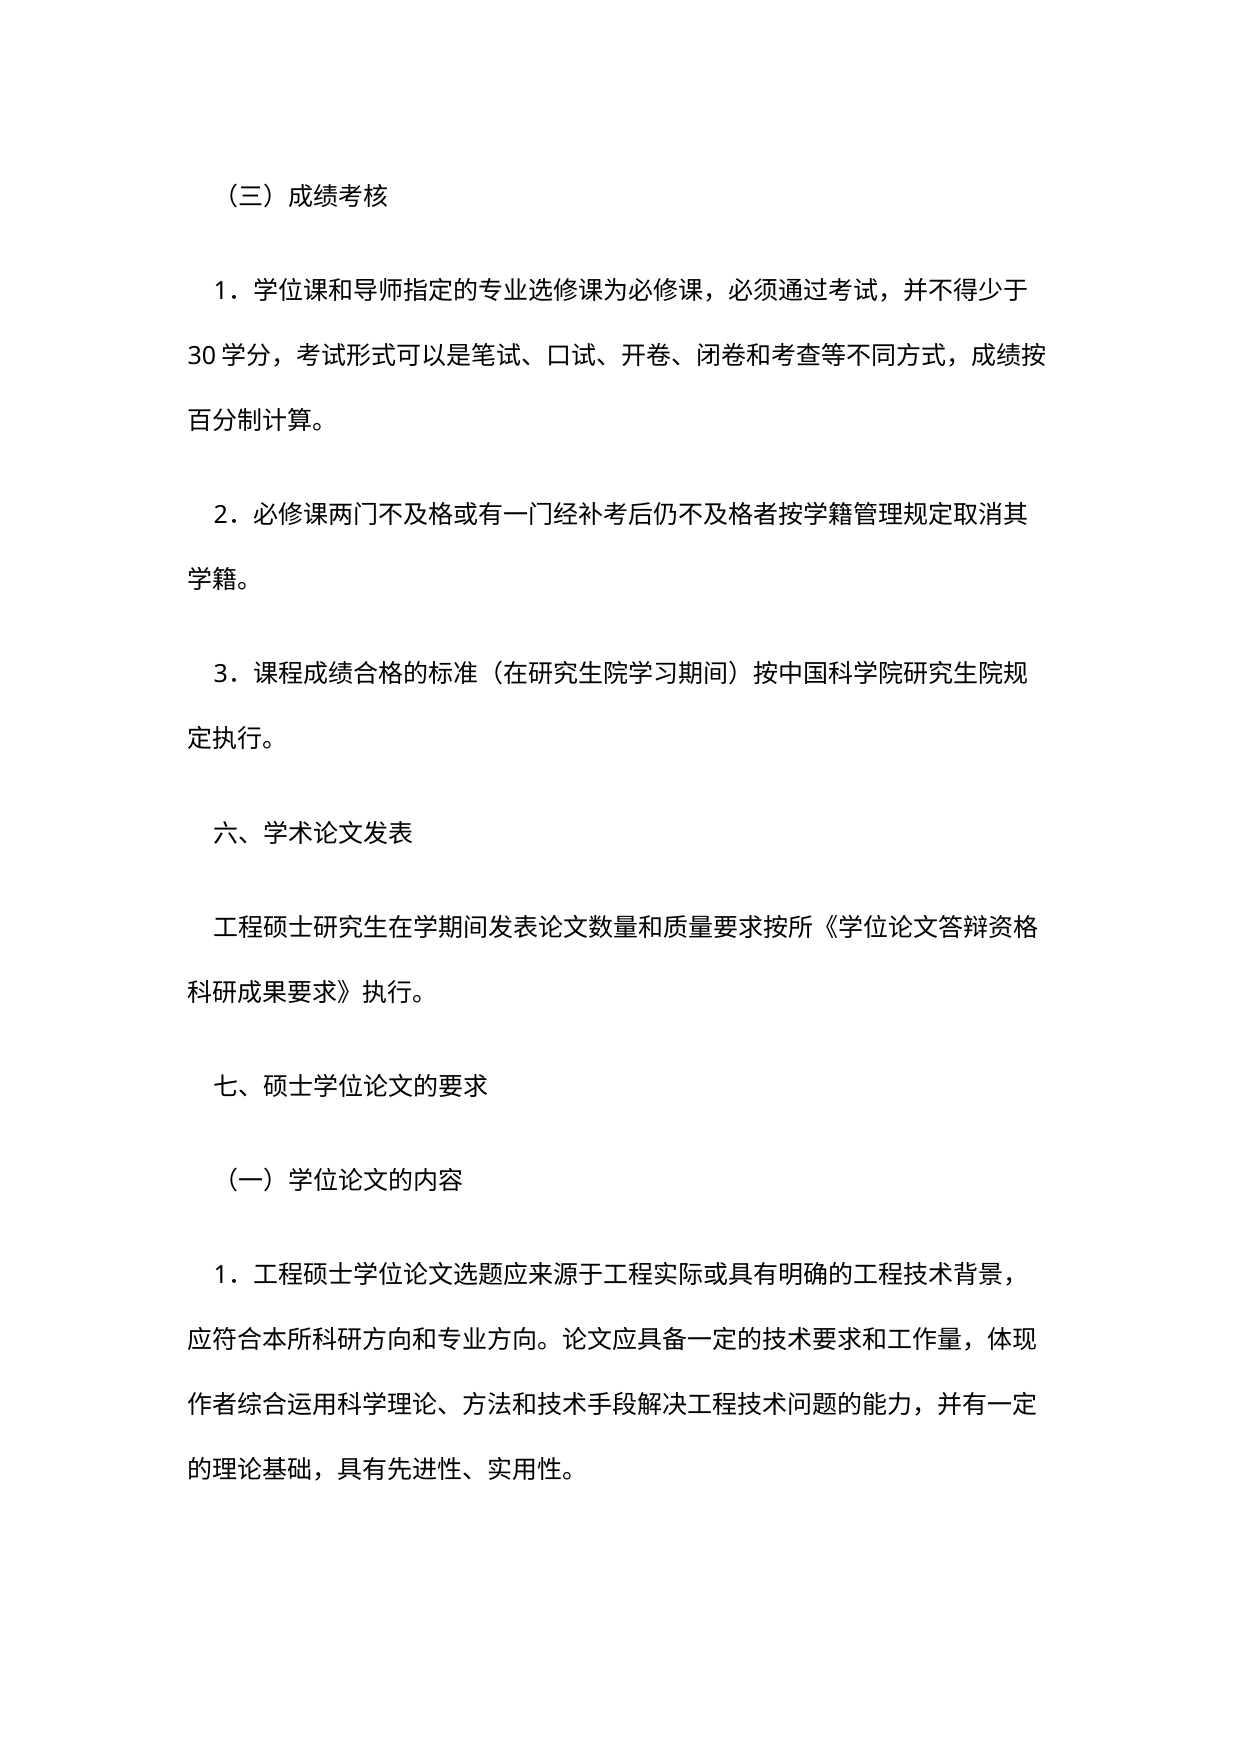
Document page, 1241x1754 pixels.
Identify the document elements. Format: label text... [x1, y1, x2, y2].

text 1．学位课和导师指定的专业选修课为必修课，必须通过考试，并不得少于30学分，考试形式可以是笔试、口试、开卷、闭卷和考查等不同方式，成绩按百分制计算。 [187, 256, 1053, 451]
text 七、硕士学位论文的要求 [187, 1052, 1053, 1117]
text 工程硕士研究生在学期间发表论文数量和质量要求按所《学位论文答辩资格科研成果要求》执行。 [187, 893, 1053, 1023]
text 2．必修课两门不及格或有一门经补考后仍不及格者按学籍管理规定取消其学籍。 [187, 480, 1053, 610]
text 3．课程成绩合格的标准（在研究生院学习期间）按中国科学院研究生院规定执行。 [187, 639, 1053, 769]
text （一）学位论文的内容 [187, 1146, 1053, 1211]
text 1．工程硕士学位论文选题应来源于工程实际或具有明确的工程技术背景，应符合本所科研方向和专业方向。论文应具备一定的技术要求和工作量，体现作者综合运用科学理论、方法和技术手段解决工程技术问题的能力，并有一定的理论基础，具有先进性、实用性。 [187, 1240, 1053, 1500]
text 六、学术论文发表 [187, 799, 1053, 864]
text （三）成绩考核 [187, 162, 1053, 227]
